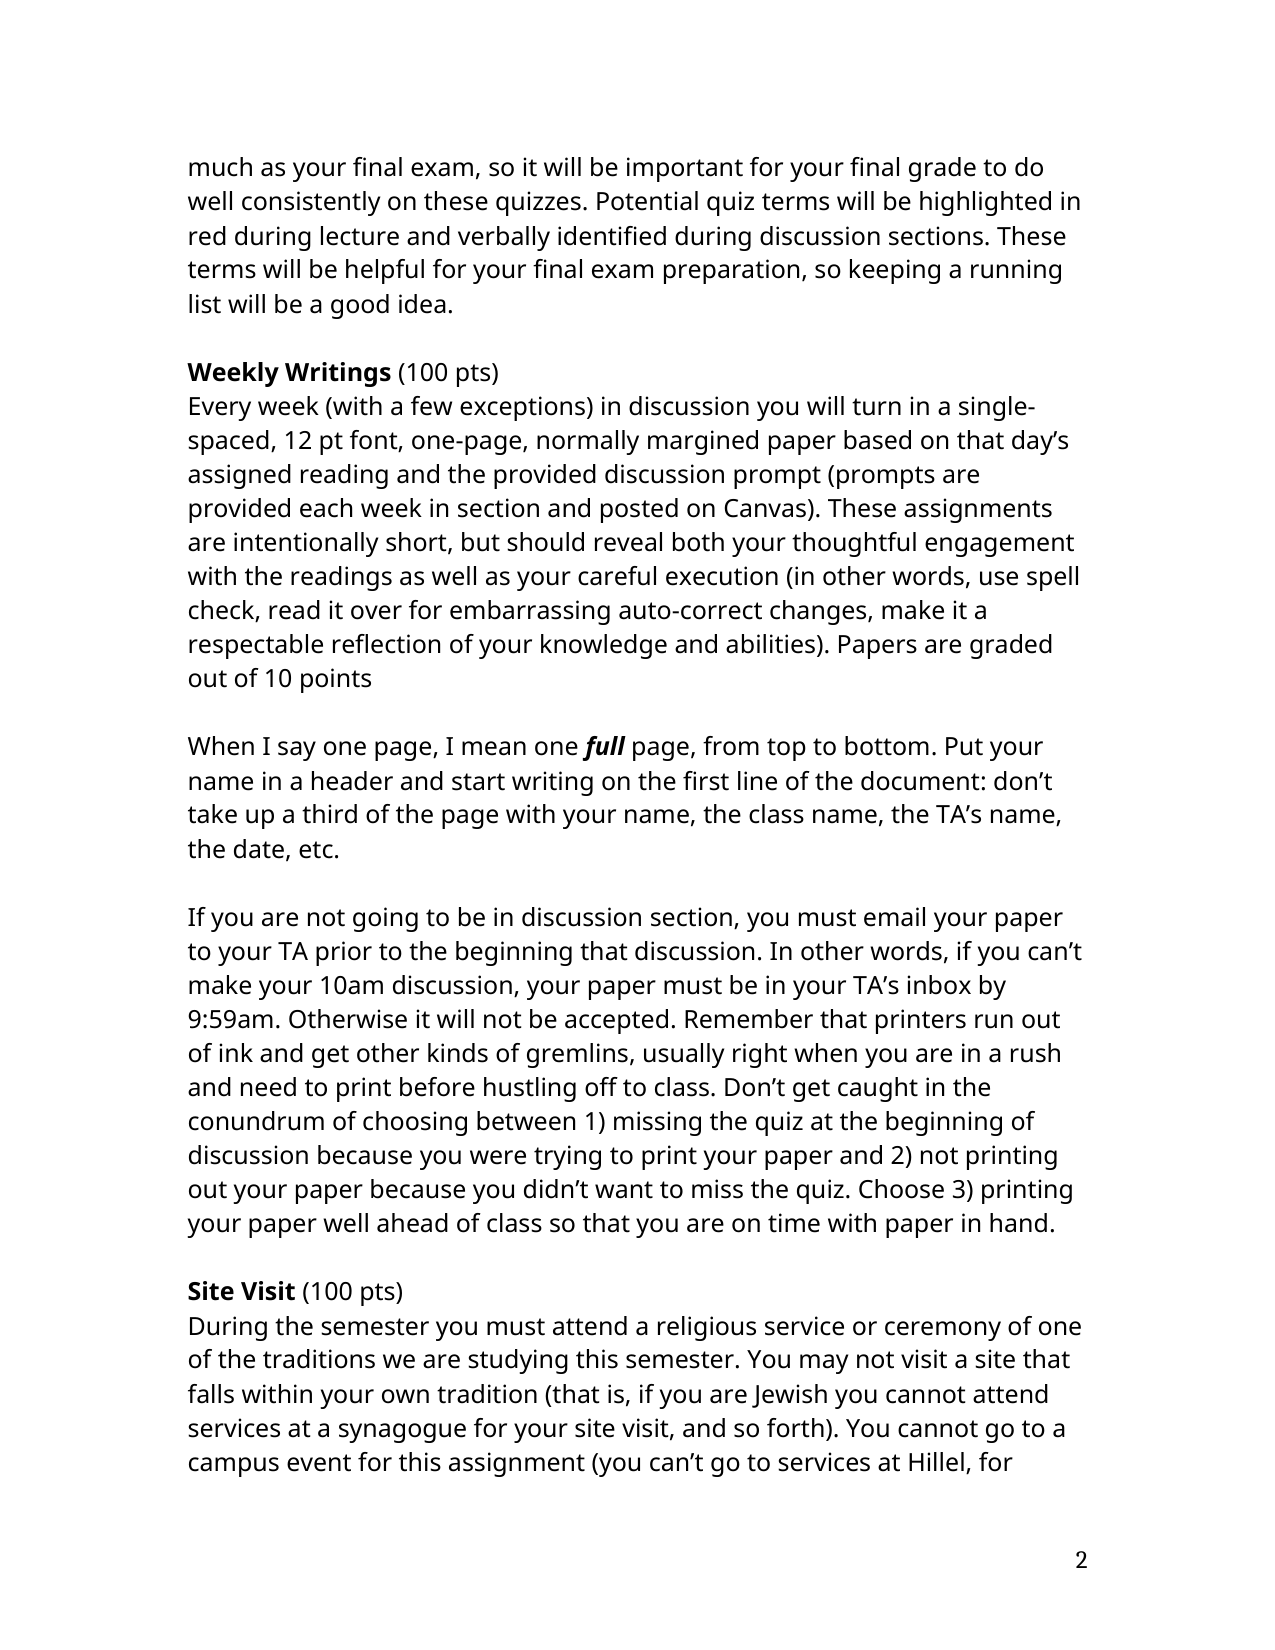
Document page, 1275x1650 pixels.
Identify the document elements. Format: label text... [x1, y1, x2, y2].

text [187, 150, 1087, 320]
text Site Visit (100 pts) [187, 1274, 1087, 1308]
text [187, 1308, 1087, 1478]
text Weekly Writings (100 pts) [187, 354, 1087, 388]
text Every week (with a few exceptions) in discussion you will turn in a single-spaced, 12 pt font, one-page, normally margined paper based on that day’s assigned reading and the provided discussion prompt (prompts are provided each week in section and posted on Canvas). These assignments are intentionally short, but should reveal both your thoughtful engagement with the readings as well as your careful execution (in other words, use spell check, read it over for embarrassing auto-correct changes, make it a respectable reflection of your knowledge and abilities). Papers are graded out of 10 points [187, 388, 1087, 695]
text If you are not going to be in discussion section, you must email your paper to your TA prior to the beginning that discussion. In other words, if you can’t make your 10am discussion, your paper must be in your TA’s inbox by 9:59am. Otherwise it will not be accepted. Remember that printers run out of ink and get other kinds of gremlins, usually right when you are in a rush and need to print before hustling off to class. Don’t get caught in the conundrum of choosing between 1) missing the quiz at the beginning of discussion because you were trying to print your paper and 2) not printing out your paper because you didn’t want to miss the quiz. Choose 3) printing your paper well ahead of class so that you are on time with paper in hand. [187, 899, 1087, 1240]
text When I say one page, I mean one full page, from top to bottom. Put your name in a header and start writing on the first line of the document: don’t take up a third of the page with your name, the class name, the TA’s name, the date, etc. [187, 729, 1087, 865]
